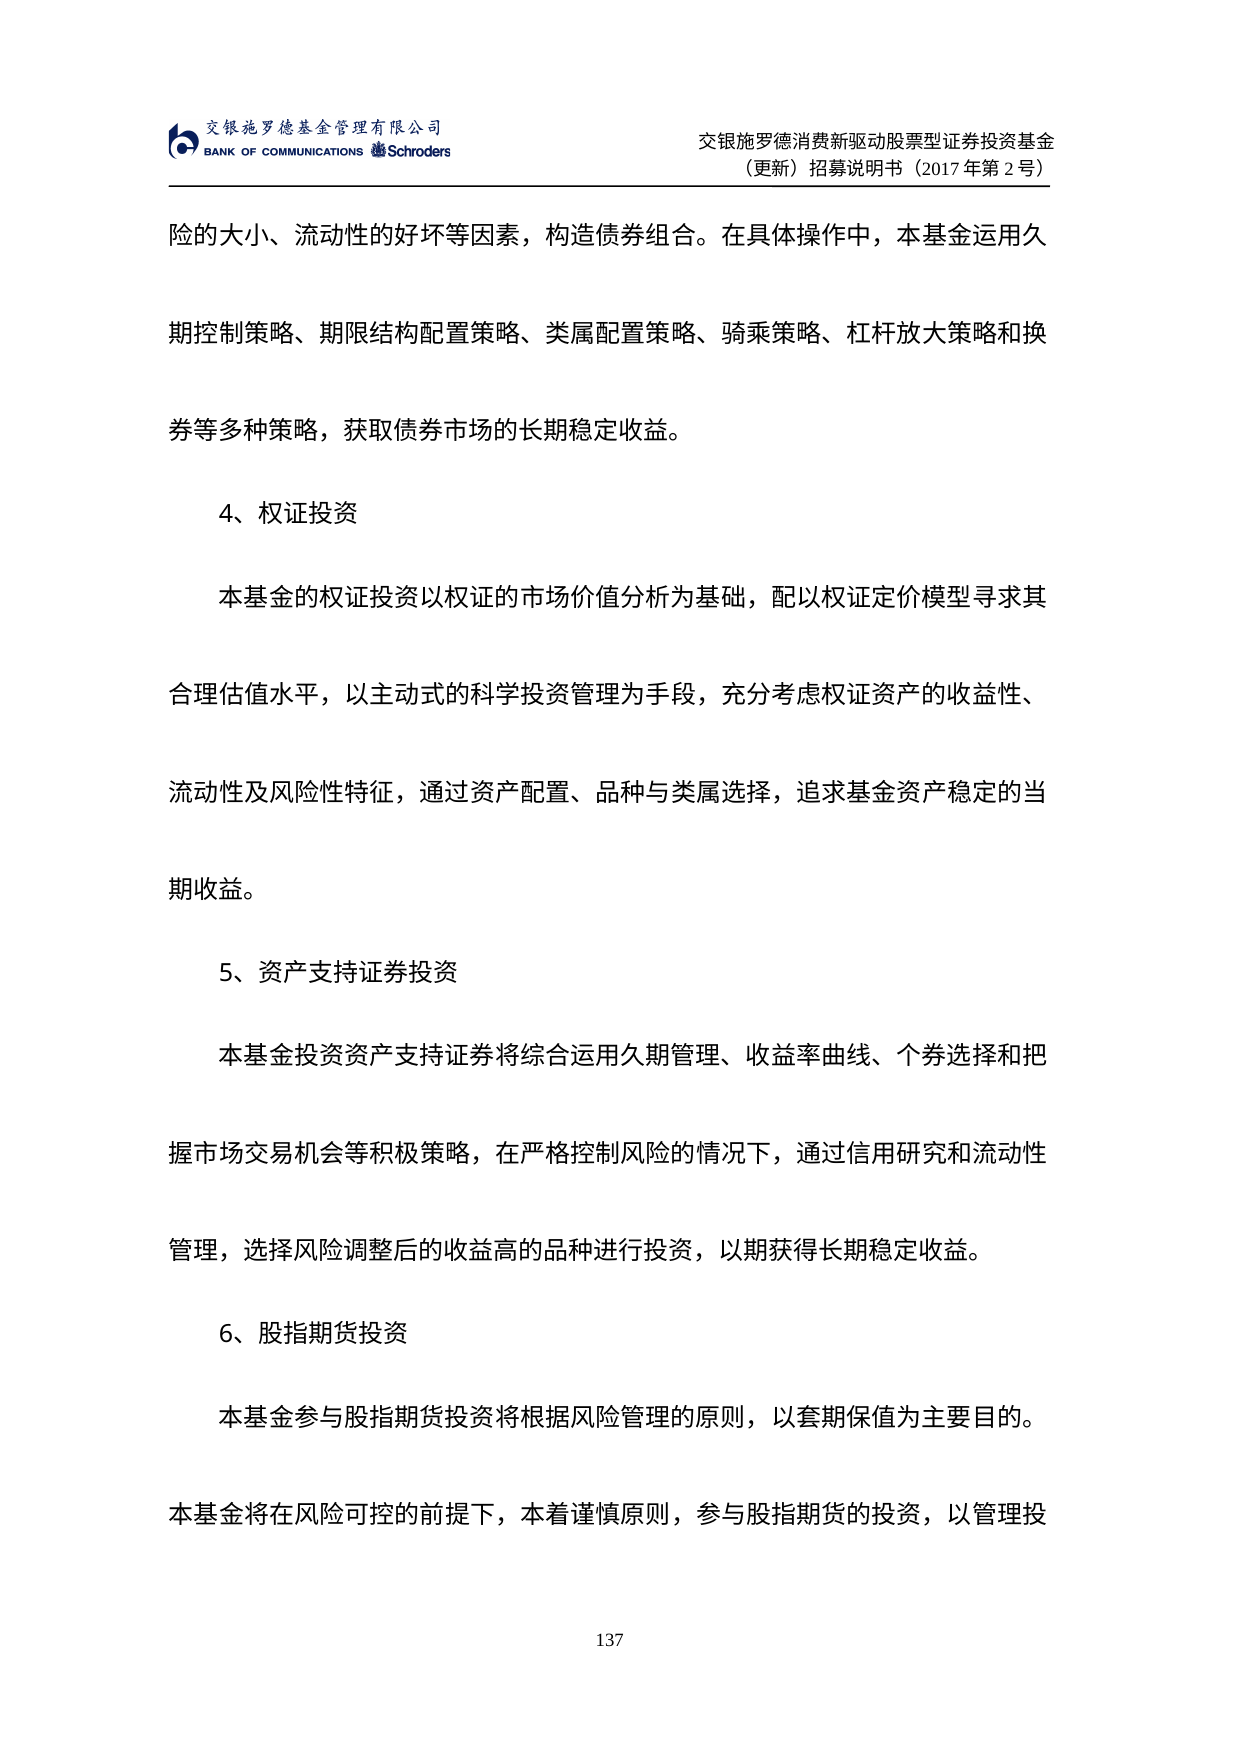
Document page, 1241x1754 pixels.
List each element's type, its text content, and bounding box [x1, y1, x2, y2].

text 4、权证投资 [169, 479, 1050, 544]
text 5、资产支持证券投资 [169, 938, 1050, 1003]
text 6、股指期货投资 [169, 1299, 1050, 1364]
picture [168, 119, 451, 159]
text 本基金的权证投资以权证的市场价值分析为基础，配以权证定价模型寻求其合理估值水平，以主动式的科学投资管理为手段，充分考虑权证资产的收益性、流动性及风险性特征，通过资产配置、品种与类属选择，追求基金资产稳定的当期收益。 [169, 563, 1050, 920]
text 本基金投资资产支持证券将综合运用久期管理、收益率曲线、个券选择和把握市场交易机会等积极策略，在严格控制风险的情况下，通过信用研究和流动性管理，选择风险调整后的收益高的品种进行投资，以期获得长期稳定收益。 [169, 1021, 1050, 1281]
